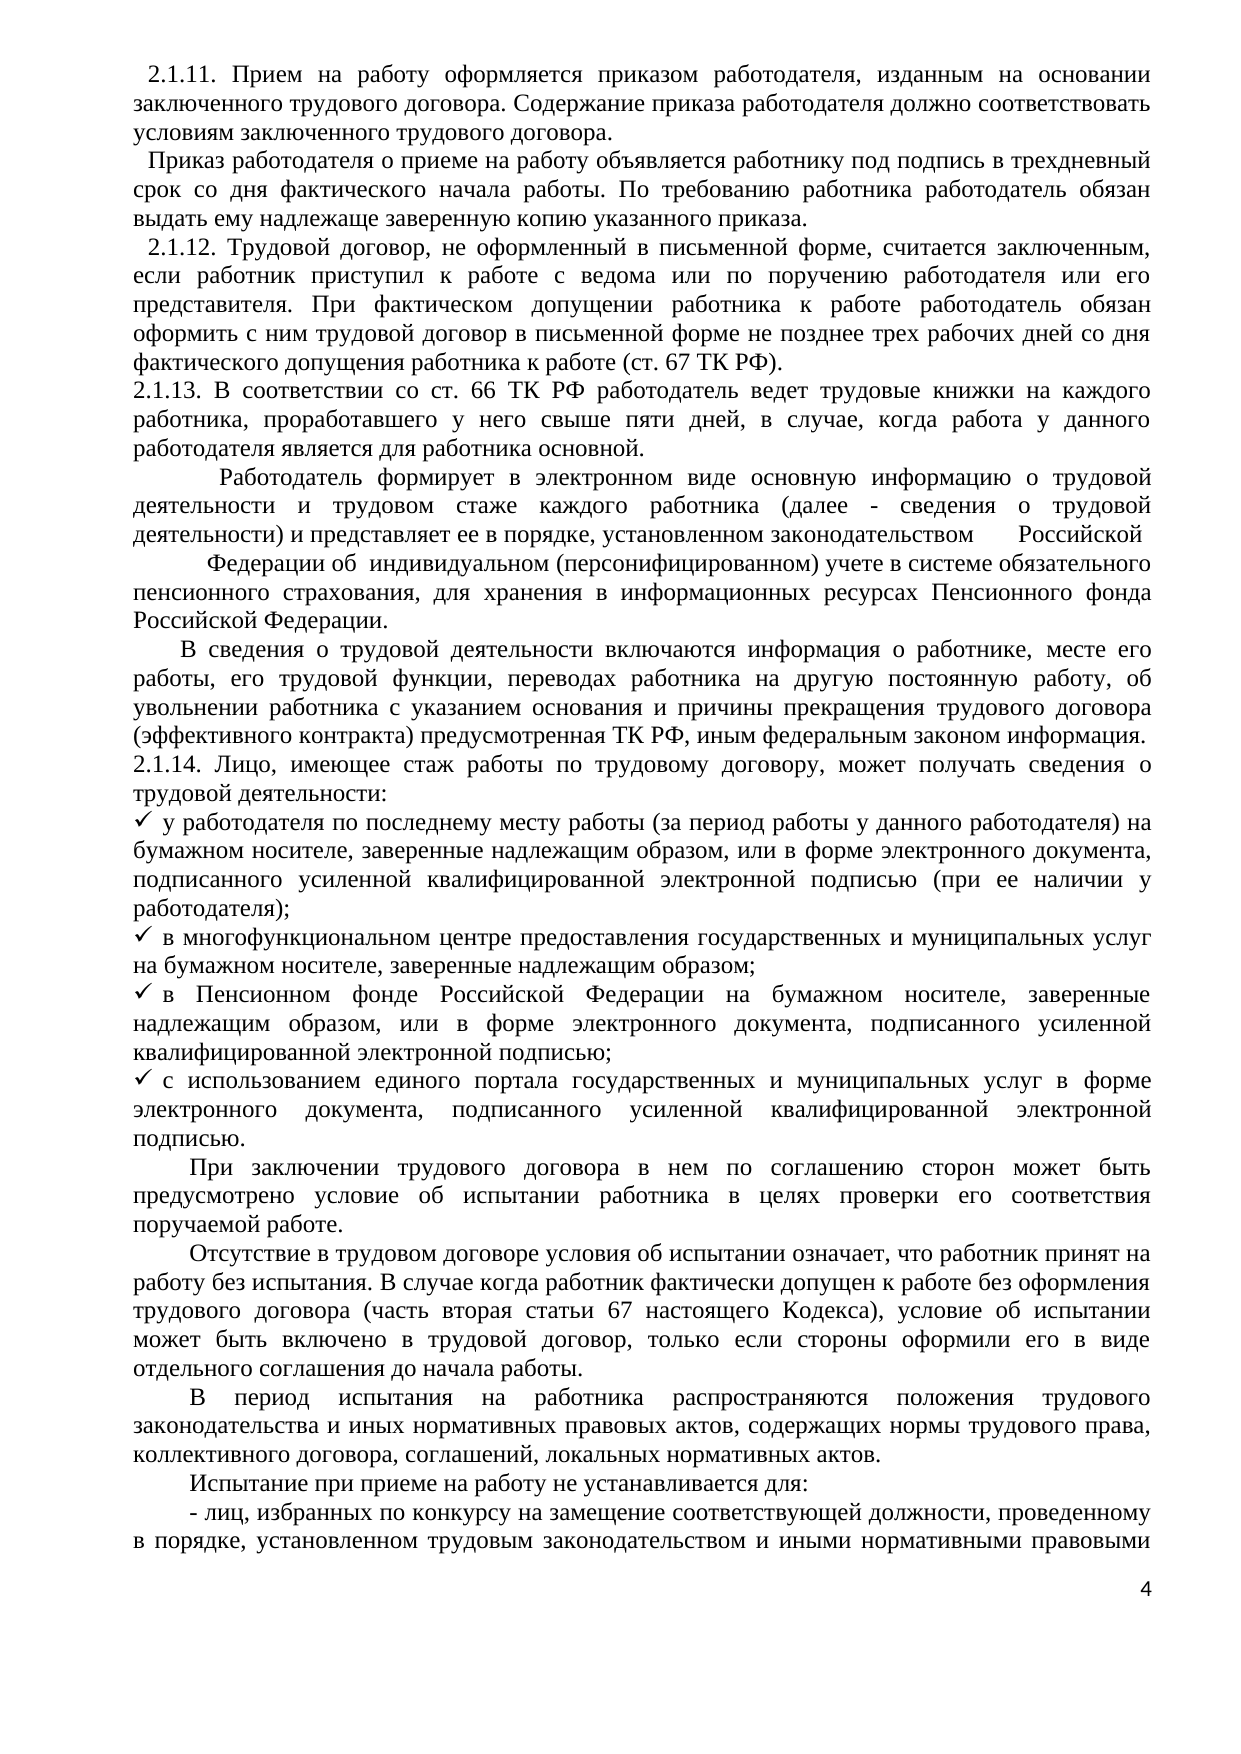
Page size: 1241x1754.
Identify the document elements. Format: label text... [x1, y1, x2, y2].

list в многофункциональном центре предоставления государственных и муниципальных услуг на бумажном носителе, заверенные надлежащим образом; [133, 922, 1152, 979]
text В период испытания на работника распространяются положения трудового законодательства и иных нормативных правовых актов, содержащих нормы трудового права, коллективного договора, соглашений, локальных нормативных актов. [133, 1382, 1152, 1468]
text 2.1.11. Прием на работу оформляется приказом работодателя, изданным на основании заключенного трудового договора. Содержание приказа работодателя должно соответствовать условиям заключенного трудового договора. [133, 59, 1152, 145]
text 2.1.13. В соответствии со ст. 66 ТК РФ работодатель ведет трудовые книжки на каждого работника, проработавшего у него свыше пяти дней, в случае, когда работа у данного работодателя является для работника основной. [133, 375, 1152, 462]
text В сведения о трудовой деятельности включаются информация о работнике, месте его работы, его трудовой функции, переводах работника на другую постоянную работу, об увольнении работника с указанием основания и причины прекращения трудового договора (эффективного контракта) предусмотренная ТК РФ, иным федеральным законом информация. [133, 634, 1152, 749]
list у работодателя по последнему месту работы (за период работы у данного работодателя) на бумажном носителе, заверенные надлежащим образом, или в форме электронного документа, подписанного усиленной квалифицированной электронной подписью (при ее наличии у работодателя); [133, 807, 1152, 922]
text 2.1.14. Лицо, имеющее стаж работы по трудовому договору, может получать сведения о трудовой деятельности: [133, 749, 1152, 807]
list в Пенсионном фонде Российской Федерации на бумажном носителе, заверенные надлежащим образом, или в форме электронного документа, подписанного усиленной квалифицированной электронной подписью; [133, 979, 1152, 1065]
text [133, 1497, 1152, 1554]
text Приказ работодателя о приеме на работу объявляется работнику под подпись в трехдневный срок со дня фактического начала работы. По требованию работника работодатель обязан выдать ему надлежаще заверенную копию указанного приказа. [133, 145, 1152, 232]
text Испытание при приеме на работу не устанавливается для: [133, 1468, 1152, 1497]
text 2.1.12. Трудовой договор, не оформленный в письменной форме, считается заключенным, если работник приступил к работе с ведома или по поручению работодателя или его представителя. При фактическом допущении работника к работе работодатель обязан оформить с ним трудовой договор в письменной форме не позднее трех рабочих дней со дня фактического допущения работника к работе (ст. 67 ТК РФ). [133, 232, 1152, 375]
text Отсутствие в трудовом договоре условия об испытании означает, что работник принят на работу без испытания. В случае когда работник фактически допущен к работе без оформления трудового договора (часть вторая статьи 67 настоящего Кодекса), условие об испытании может быть включено в трудовой договор, только если стороны оформили его в виде отдельного соглашения до начала работы. [133, 1238, 1152, 1382]
list с использованием единого портала государственных и муниципальных услуг в форме электронного документа, подписанного усиленной квалифицированной электронной подписью. [133, 1065, 1152, 1152]
text Работодатель формирует в электронном виде основную информацию о трудовой деятельности и трудовом стаже каждого работника (далее - сведения о трудовой деятельности) и представляет ее в порядке, установленном законодательством Российской Федерации об индивидуальном (персонифицированном) учете в системе обязательного пенсионного страхования, для хранения в информационных ресурсах Пенсионного фонда Российской Федерации. [133, 462, 1152, 634]
text При заключении трудового договора в нем по соглашению сторон может быть предусмотрено условие об испытании работника в целях проверки его соответствия поручаемой работе. [133, 1152, 1152, 1238]
